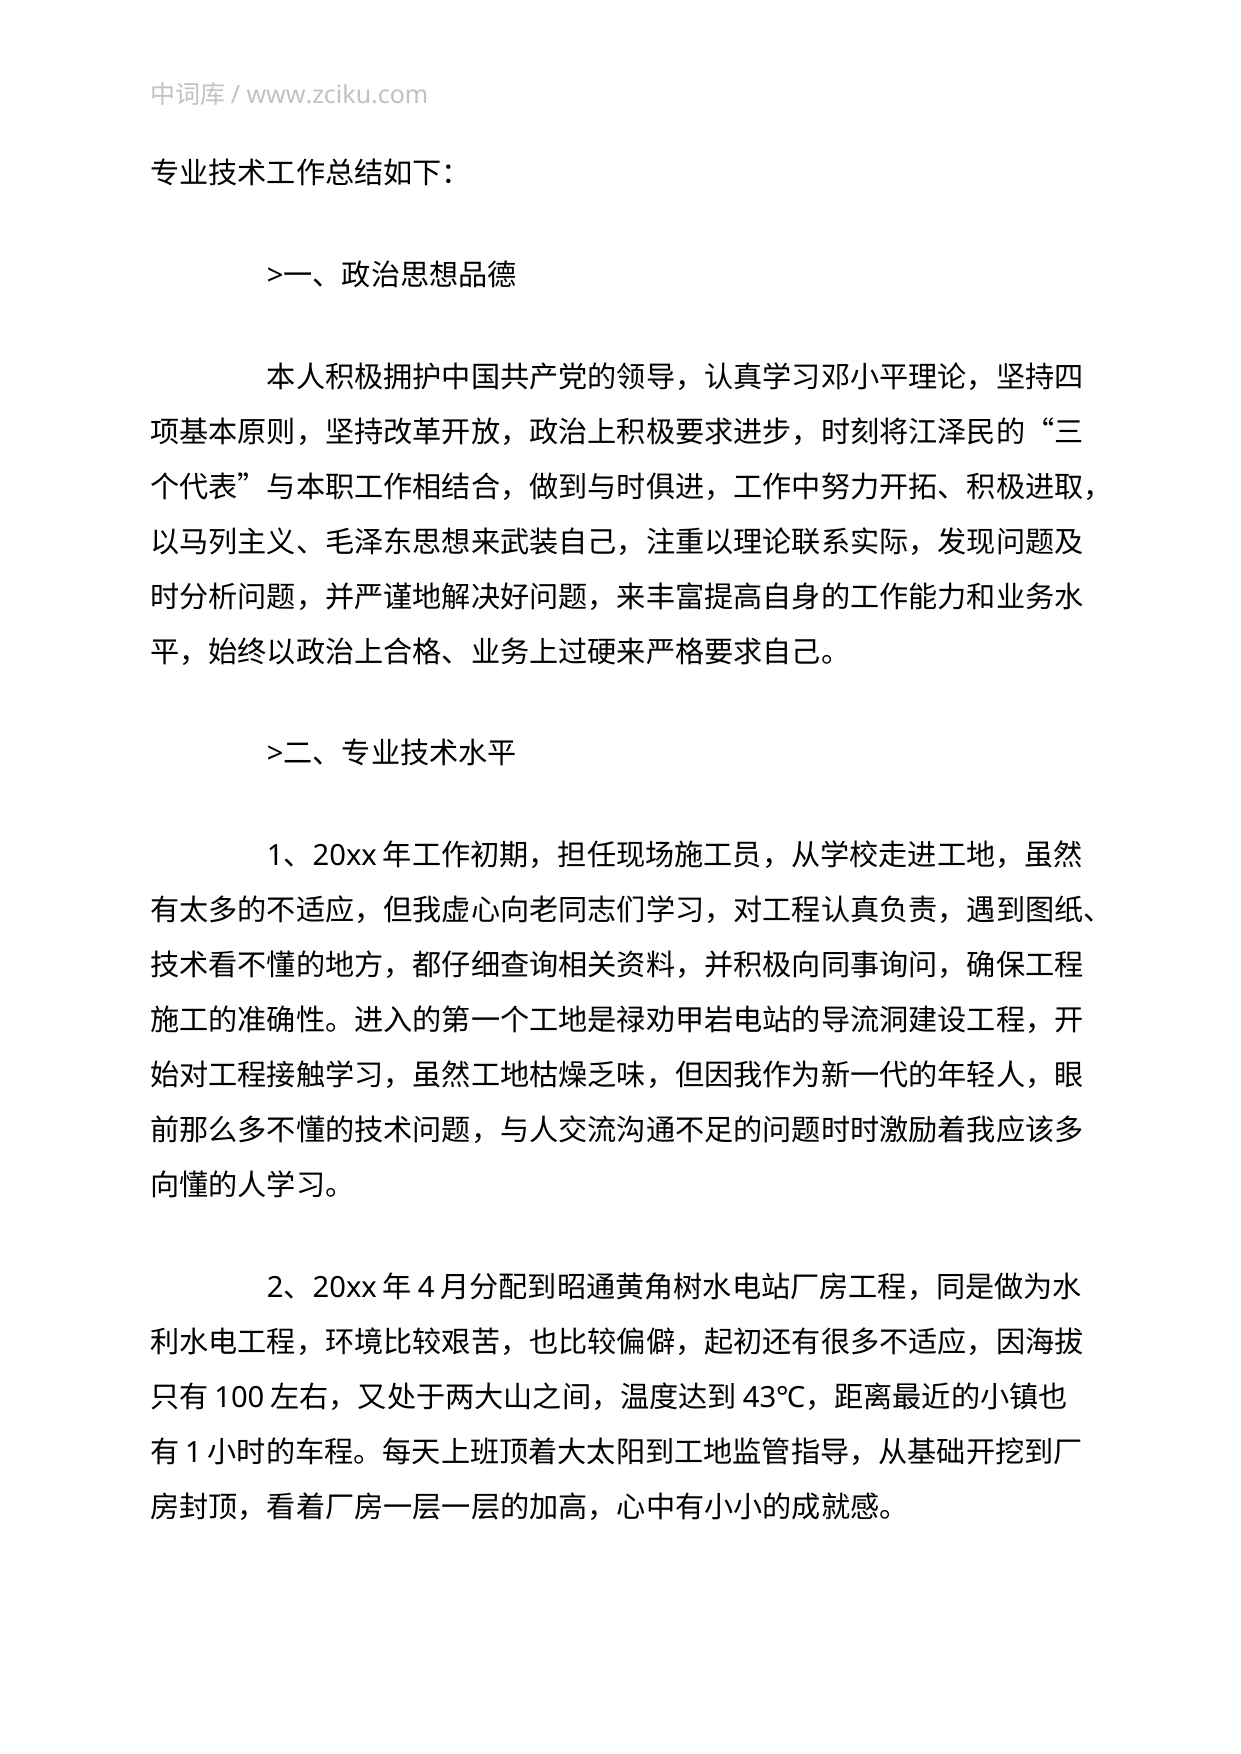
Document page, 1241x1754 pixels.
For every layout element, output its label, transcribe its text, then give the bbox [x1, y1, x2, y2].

text 2、20xx年4月分配到昭通黄角树水电站厂房工程，同是做为水利水电工程，环境比较艰苦，也比较偏僻，起初还有很多不适应，因海拔只有100左右，又处于两大山之间，温度达到43℃，距离最近的小镇也有1小时的车程。每天上班顶着大太阳到工地监管指导，从基础开挖到厂房封顶，看着厂房一层一层的加高，心中有小小的成就感。 [150, 1263, 1090, 1525]
text 1、20xx年工作初期，担任现场施工员，从学校走进工地，虽然有太多的不适应，但我虚心向老同志们学习，对工程认真负责，遇到图纸、技术看不懂的地方，都仔细查询相关资料，并积极向同事询问，确保工程施工的准确性。进入的第一个工地是禄劝甲岩电站的导流洞建设工程，开始对工程接触学习，虽然工地枯燥乏味，但因我作为新一代的年轻人，眼前那么多不懂的技术问题，与人交流沟通不足的问题时时激励着我应该多向懂的人学习。 [150, 832, 1090, 1204]
text 本人积极拥护中国共产党的领导，认真学习邓小平理论，坚持四项基本原则，坚持改革开放，政治上积极要求进步，时刻将江泽民的“三个代表”与本职工作相结合，做到与时俱进，工作中努力开拓、积极进取，以马列主义、毛泽东思想来武装自己，注重以理论联系实际，发现问题及时分析问题，并严谨地解决好问题，来丰富提高自身的工作能力和业务水平，始终以政治上合格、业务上过硬来严格要求自己。 [150, 354, 1090, 671]
text >二、专业技术水平 [150, 730, 1090, 772]
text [150, 150, 1090, 192]
text >一、政治思想品德 [150, 252, 1090, 294]
